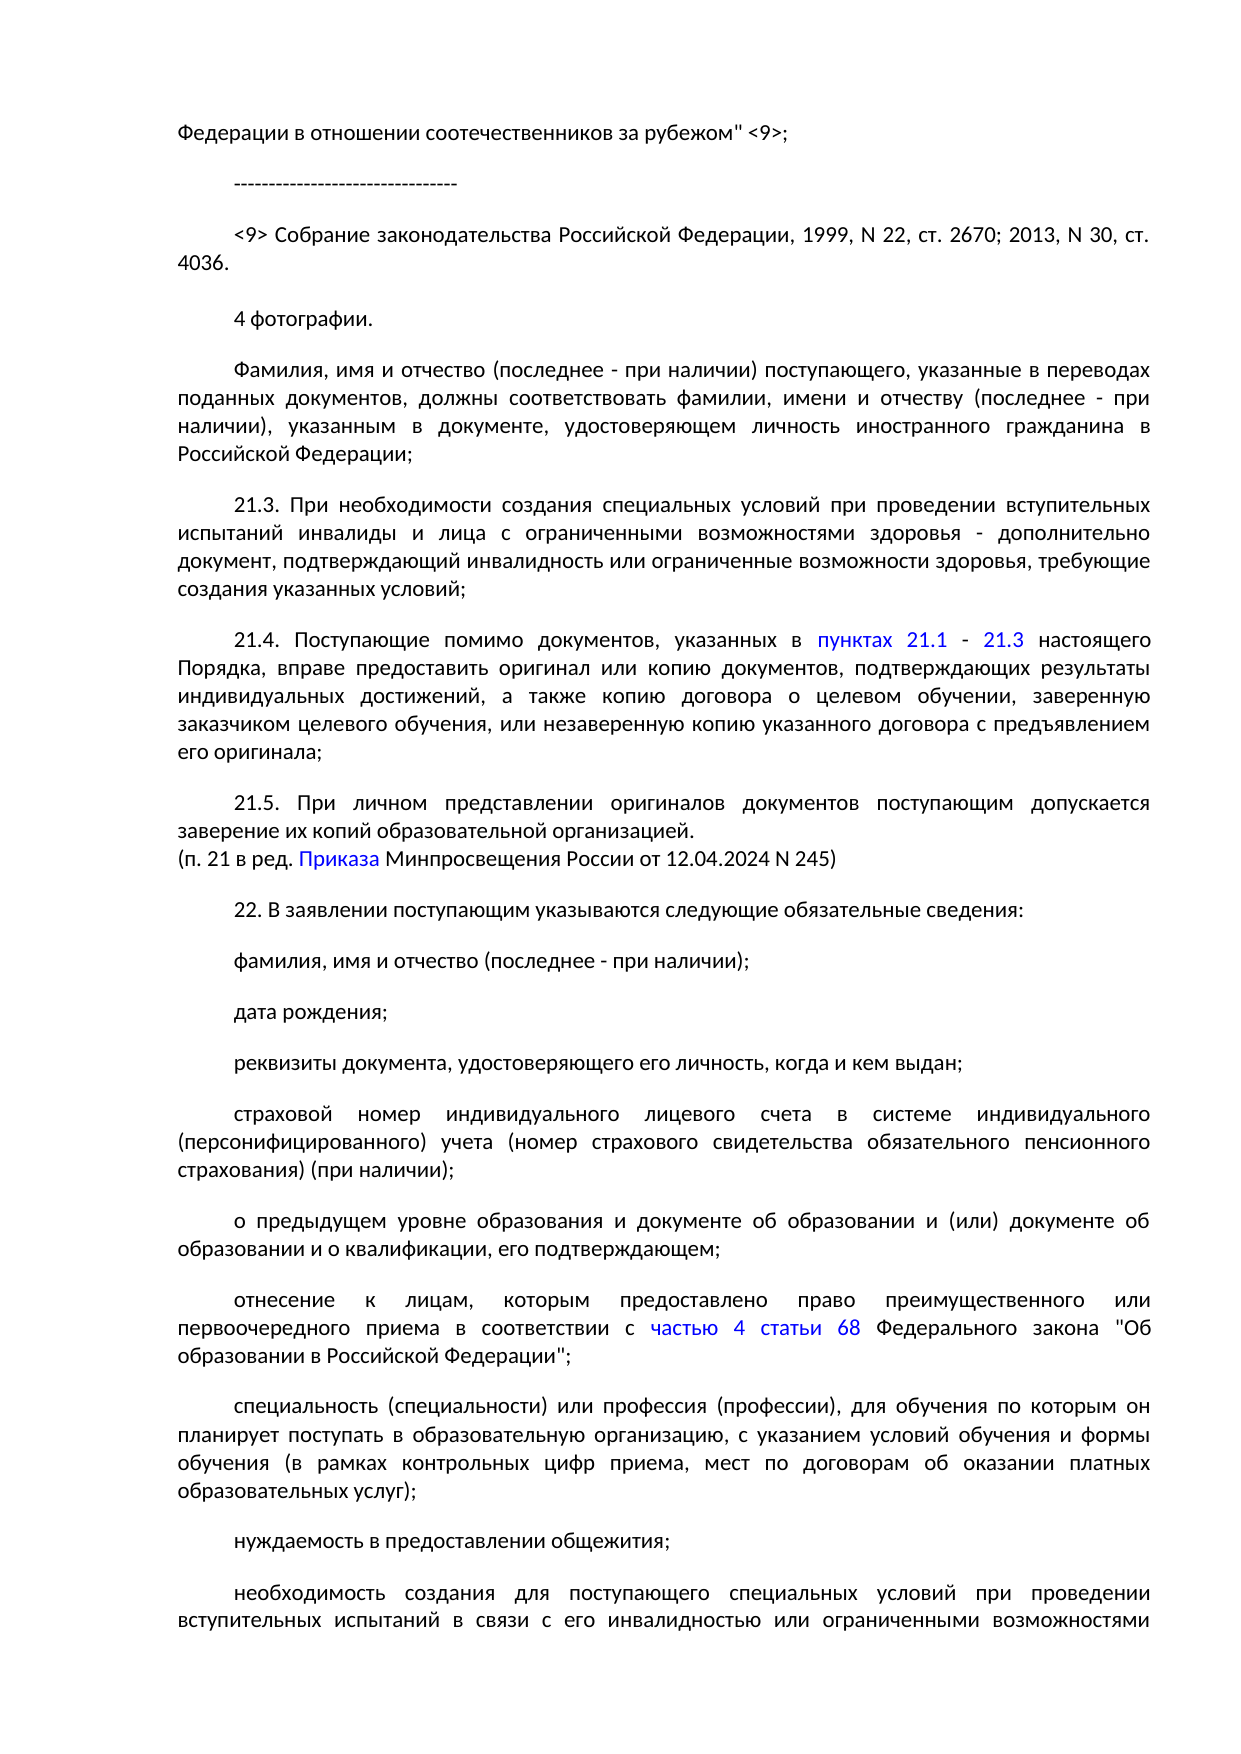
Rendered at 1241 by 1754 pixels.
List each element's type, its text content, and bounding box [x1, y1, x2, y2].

text специальность (специальности) или профессия (профессии), для обучения по которым он планирует поступать в образовательную организацию, с указанием условий обучения и формы обучения (в рамках контрольных цифр приема, мест по договорам об оказании платных образовательных услуг); [177, 1392, 1152, 1504]
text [177, 1578, 1152, 1634]
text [177, 118, 1152, 146]
text реквизиты документа, удостоверяющего его личность, когда и кем выдан; [177, 1048, 1152, 1076]
text 4 фотографии. [177, 304, 1152, 332]
text отнесение к лицам, которым предоставлено право преимущественного или первоочередного приема в соответствии с частью 4 статьи 68 Федерального закона "Об образовании в Российской Федерации"; [177, 1285, 1152, 1369]
text <9> Собрание законодательства Российской Федерации, 1999, N 22, ст. 2670; 2013, N 30, ст. 4036. [177, 220, 1152, 276]
text дата рождения; [177, 997, 1152, 1025]
text (п. 21 в ред. Приказа Минпросвещения России от 12.04.2024 N 245) [177, 844, 1152, 872]
text 21.3. При необходимости создания специальных условий при проведении вступительных испытаний инвалиды и лица с ограниченными возможностями здоровья - дополнительно документ, подтверждающий инвалидность или ограниченные возможности здоровья, требующие создания указанных условий; [177, 490, 1152, 602]
text -------------------------------- [177, 169, 1152, 197]
text фамилия, имя и отчество (последнее - при наличии); [177, 946, 1152, 974]
text Фамилия, имя и отчество (последнее - при наличии) поступающего, указанные в переводах поданных документов, должны соответствовать фамилии, имени и отчеству (последнее - при наличии), указанным в документе, удостоверяющем личность иностранного гражданина в Российской Федерации; [177, 355, 1152, 467]
text страховой номер индивидуального лицевого счета в системе индивидуального (персонифицированного) учета (номер страхового свидетельства обязательного пенсионного страхования) (при наличии); [177, 1099, 1152, 1183]
text нуждаемость в предоставлении общежития; [177, 1527, 1152, 1555]
text 21.5. При личном представлении оригиналов документов поступающим допускается заверение их копий образовательной организацией. [177, 788, 1152, 844]
text 21.4. Поступающие помимо документов, указанных в пунктах 21.1 - 21.3 настоящего Порядка, вправе предоставить оригинал или копию документов, подтверждающих результаты индивидуальных достижений, а также копию договора о целевом обучении, заверенную заказчиком целевого обучения, или незаверенную копию указанного договора с предъявлением его оригинала; [177, 625, 1152, 765]
text 22. В заявлении поступающим указываются следующие обязательные сведения: [177, 895, 1152, 923]
text о предыдущем уровне образования и документе об образовании и (или) документе об образовании и о квалификации, его подтверждающем; [177, 1206, 1152, 1262]
